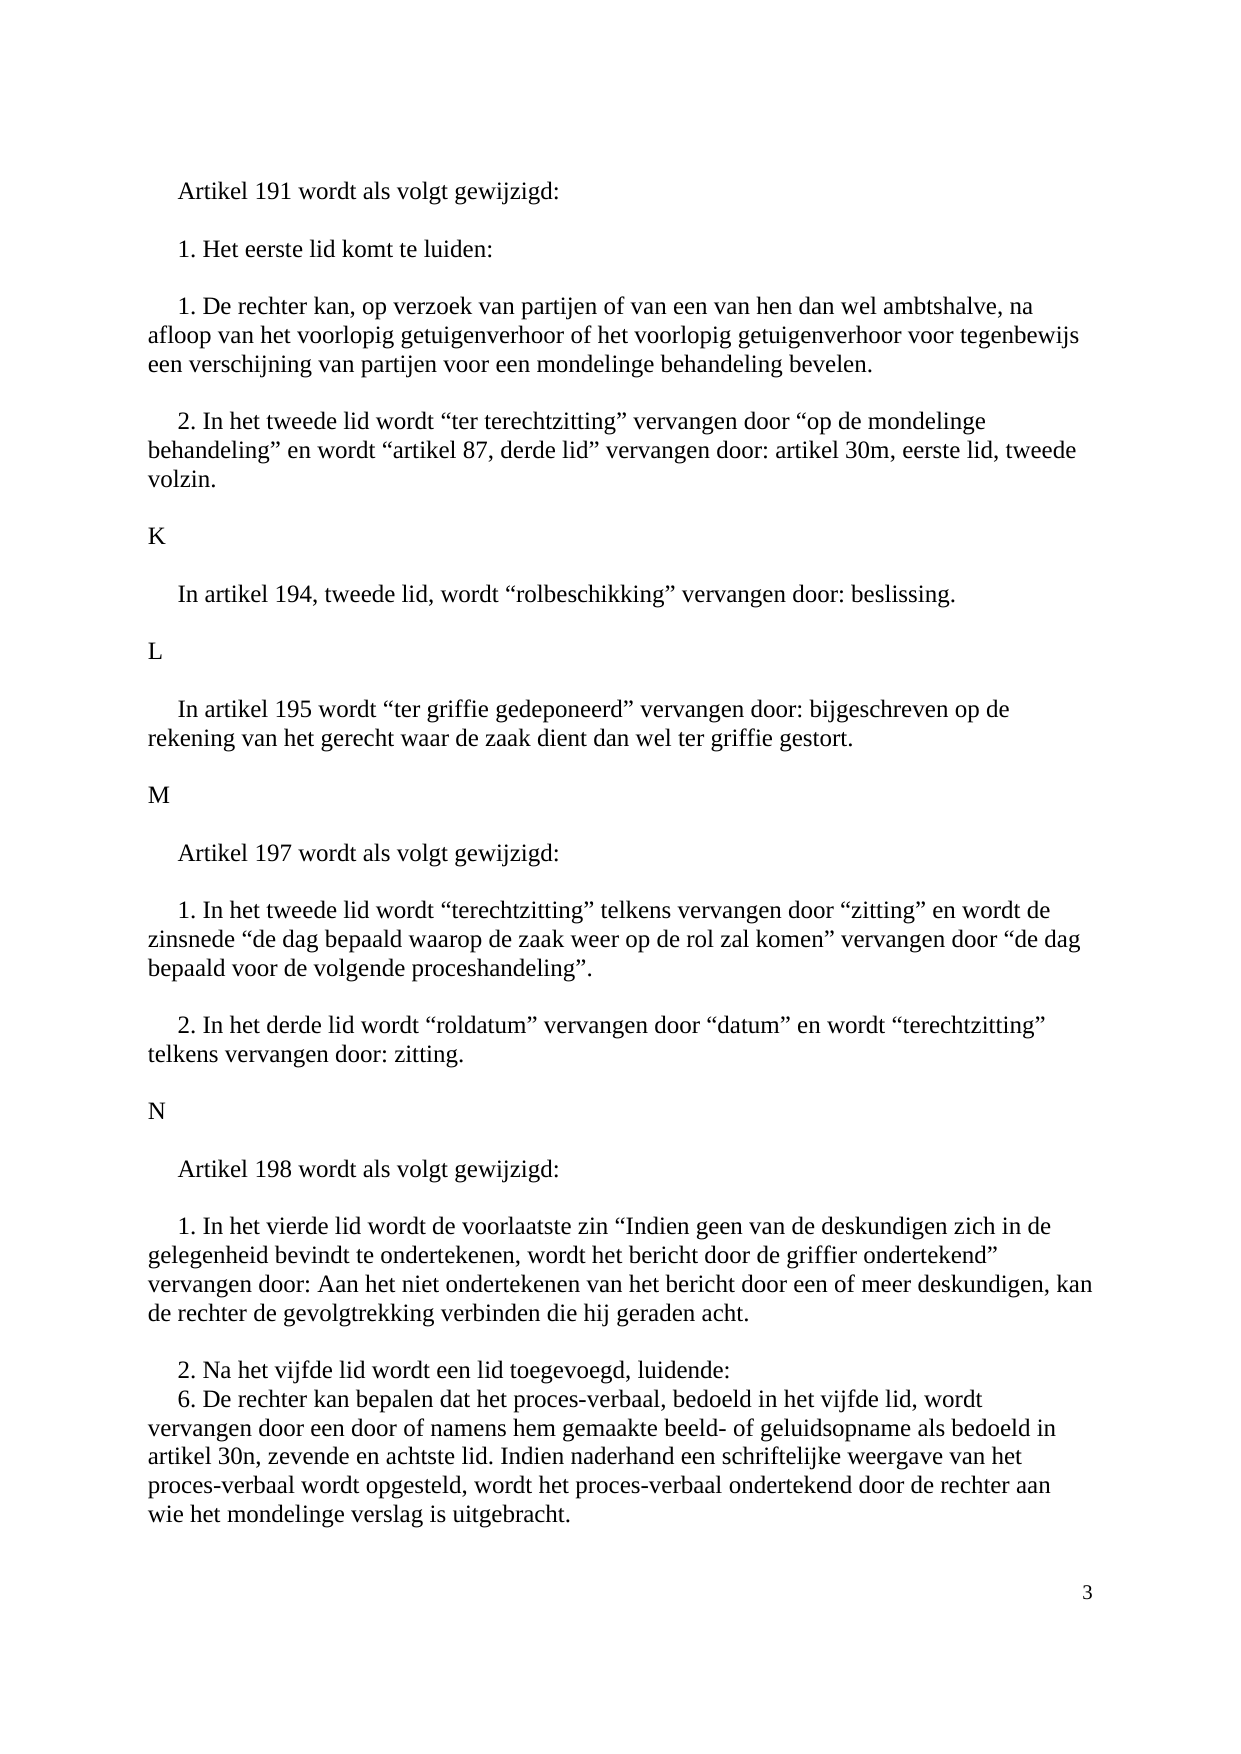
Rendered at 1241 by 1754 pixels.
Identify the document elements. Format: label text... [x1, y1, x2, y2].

text In artikel 195 wordt “ter griffie gedeponeerd” vervangen door: bijgeschreven op de rekening van het gerecht waar de zaak dient dan wel ter griffie gestort. [148, 694, 1092, 751]
text N [148, 1096, 1092, 1125]
text 6. De rechter kan bepalen dat het proces-verbaal, bedoeld in het vijfde lid, wordt vervangen door een door of namens hem gemaakte beeld- of geluidsopname als bedoeld in artikel 30n, zevende en achtste lid. Indien naderhand een schriftelijke weergave van het proces-verbaal wordt opgesteld, wordt het proces-verbaal ondertekend door de rechter aan wie het mondelinge verslag is uitgebracht. [148, 1384, 1092, 1528]
text 1. In het tweede lid wordt “terechtzitting” telkens vervangen door “zitting” en wordt de zinsnede “de dag bepaald waarop de zaak weer op de rol zal komen” vervangen door “de dag bepaald voor de volgende proceshandeling”. [148, 895, 1092, 981]
text Artikel 191 wordt als volgt gewijzigd: [148, 176, 1092, 205]
text 1. De rechter kan, op verzoek van partijen of van een van hen dan wel ambtshalve, na afloop van het voorlopig getuigenverhoor of het voorlopig getuigenverhoor voor tegenbewijs een verschijning van partijen voor een mondelinge behandeling bevelen. [148, 291, 1092, 378]
text L [148, 636, 1092, 665]
text 2. In het derde lid wordt “roldatum” vervangen door “datum” en wordt “terechtzitting” telkens vervangen door: zitting. [148, 1010, 1092, 1068]
text Artikel 197 wordt als volgt gewijzigd: [148, 838, 1092, 866]
text 2. Na het vijfde lid wordt een lid toegevoegd, luidende: [148, 1355, 1092, 1384]
text K [148, 521, 1092, 550]
text 2. In het tweede lid wordt “ter terechtzitting” vervangen door “op de mondelinge behandeling” en wordt “artikel 87, derde lid” vervangen door: artikel 30m, eerste lid, tweede volzin. [148, 406, 1092, 493]
text M [148, 780, 1092, 809]
text In artikel 194, tweede lid, wordt “rolbeschikking” vervangen door: beslissing. [148, 579, 1092, 608]
text 1. Het eerste lid komt te luiden: [148, 234, 1092, 263]
text Artikel 198 wordt als volgt gewijzigd: [148, 1154, 1092, 1183]
text 1. In het vierde lid wordt de voorlaatste zin “Indien geen van de deskundigen zich in de gelegenheid bevindt te ondertekenen, wordt het bericht door de griffier ondertekend” vervangen door: Aan het niet ondertekenen van het bericht door een of meer deskundigen, kan de rechter de gevolgtrekking verbinden die hij geraden acht. [148, 1211, 1092, 1326]
